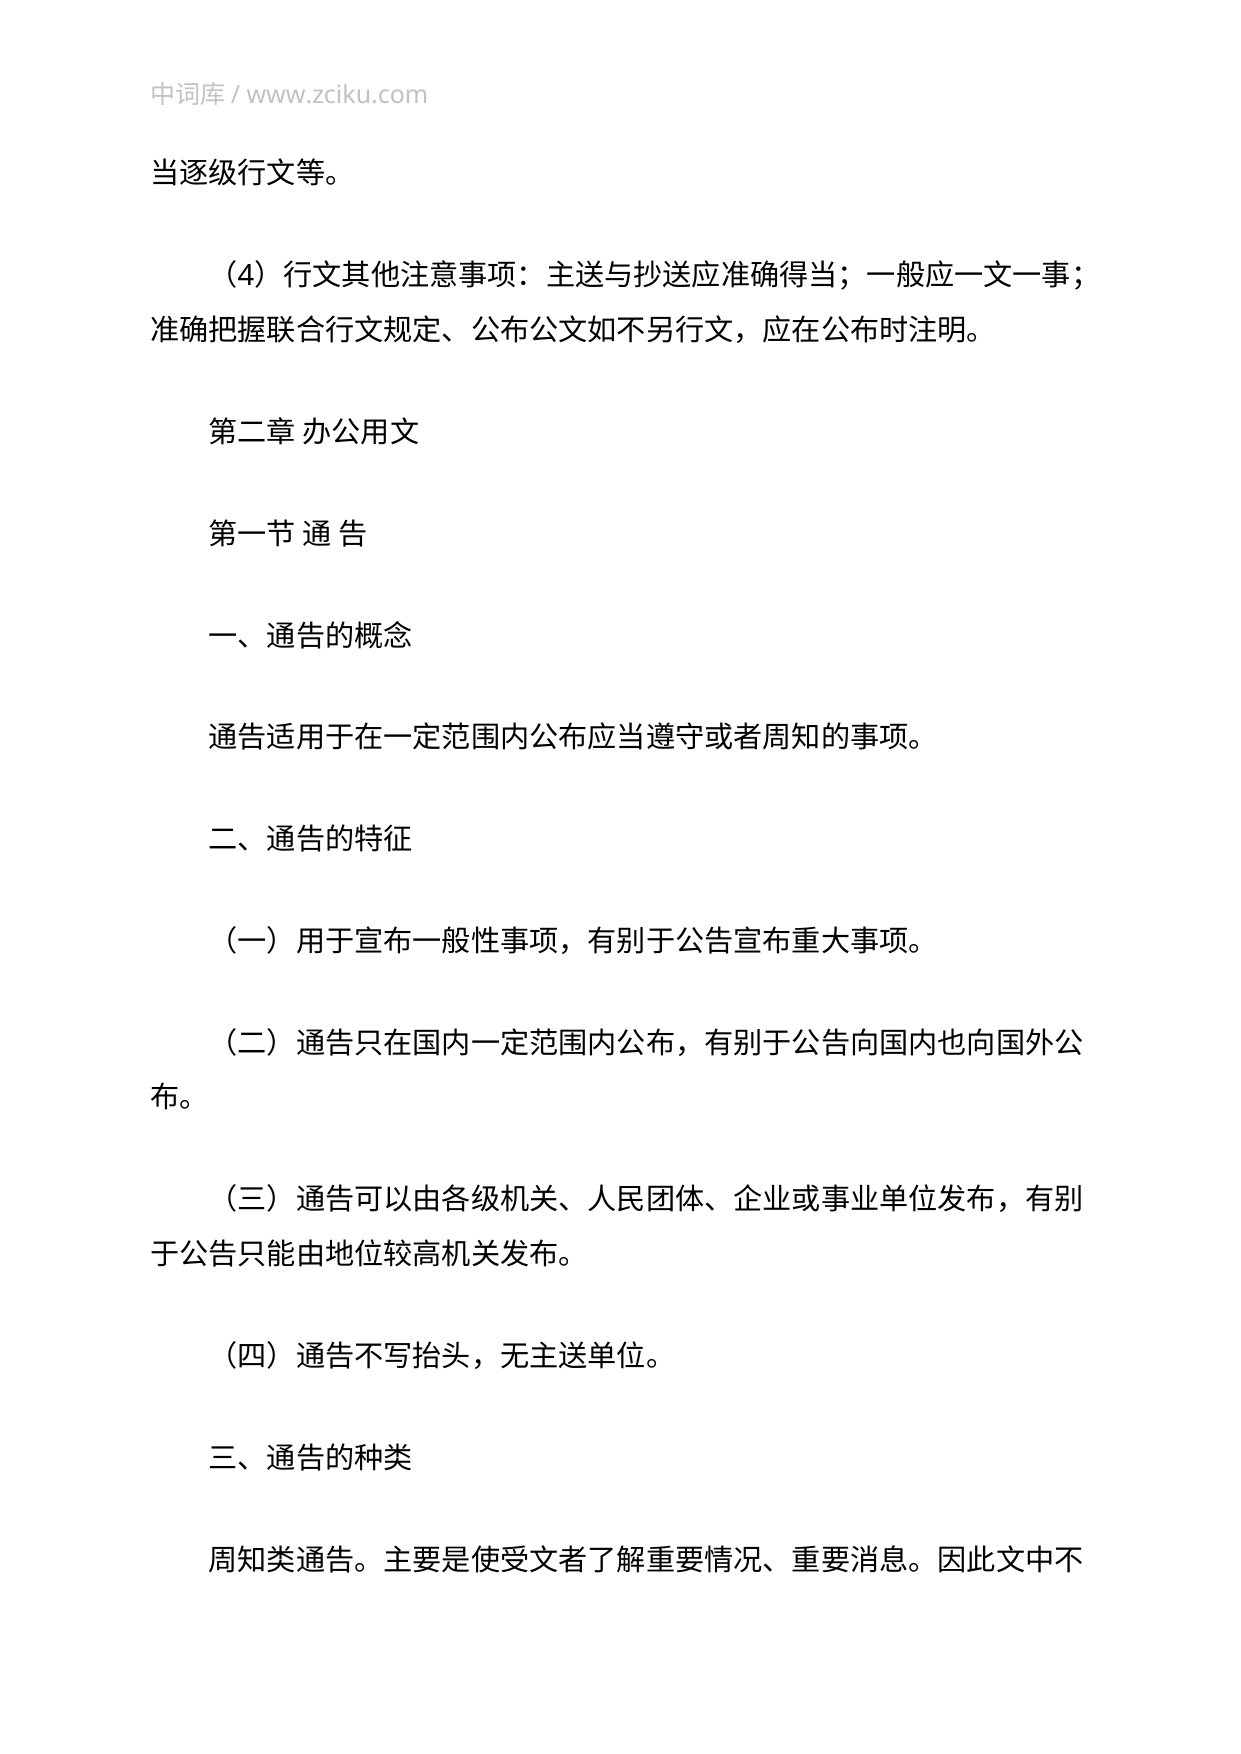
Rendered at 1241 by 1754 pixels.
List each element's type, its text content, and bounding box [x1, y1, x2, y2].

text 第一节 通 告 [150, 510, 1090, 553]
text （一）用于宣布一般性事项，有别于公告宣布重大事项。 [150, 917, 1090, 960]
text （4）行文其他注意事项：主送与抄送应准确得当；一般应一文一事；准确把握联合行文规定、公布公文如不另行文，应在公布时注明。 [150, 252, 1090, 349]
text 通告适用于在一定范围内公布应当遵守或者周知的事项。 [150, 714, 1090, 756]
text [150, 150, 1090, 192]
text 三、通告的种类 [150, 1434, 1090, 1477]
text 二、通告的特征 [150, 816, 1090, 858]
text 一、通告的概念 [150, 612, 1090, 654]
text （二）通告只在国内一定范围内公布，有别于公告向国内也向国外公布。 [150, 1019, 1090, 1116]
text （三）通告可以由各级机关、人民团体、企业或事业单位发布，有别于公告只能由地位较高机关发布。 [150, 1176, 1090, 1273]
text 第二章 办公用文 [150, 408, 1090, 451]
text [150, 1536, 1090, 1578]
text （四）通告不写抬头，无主送单位。 [150, 1332, 1090, 1375]
